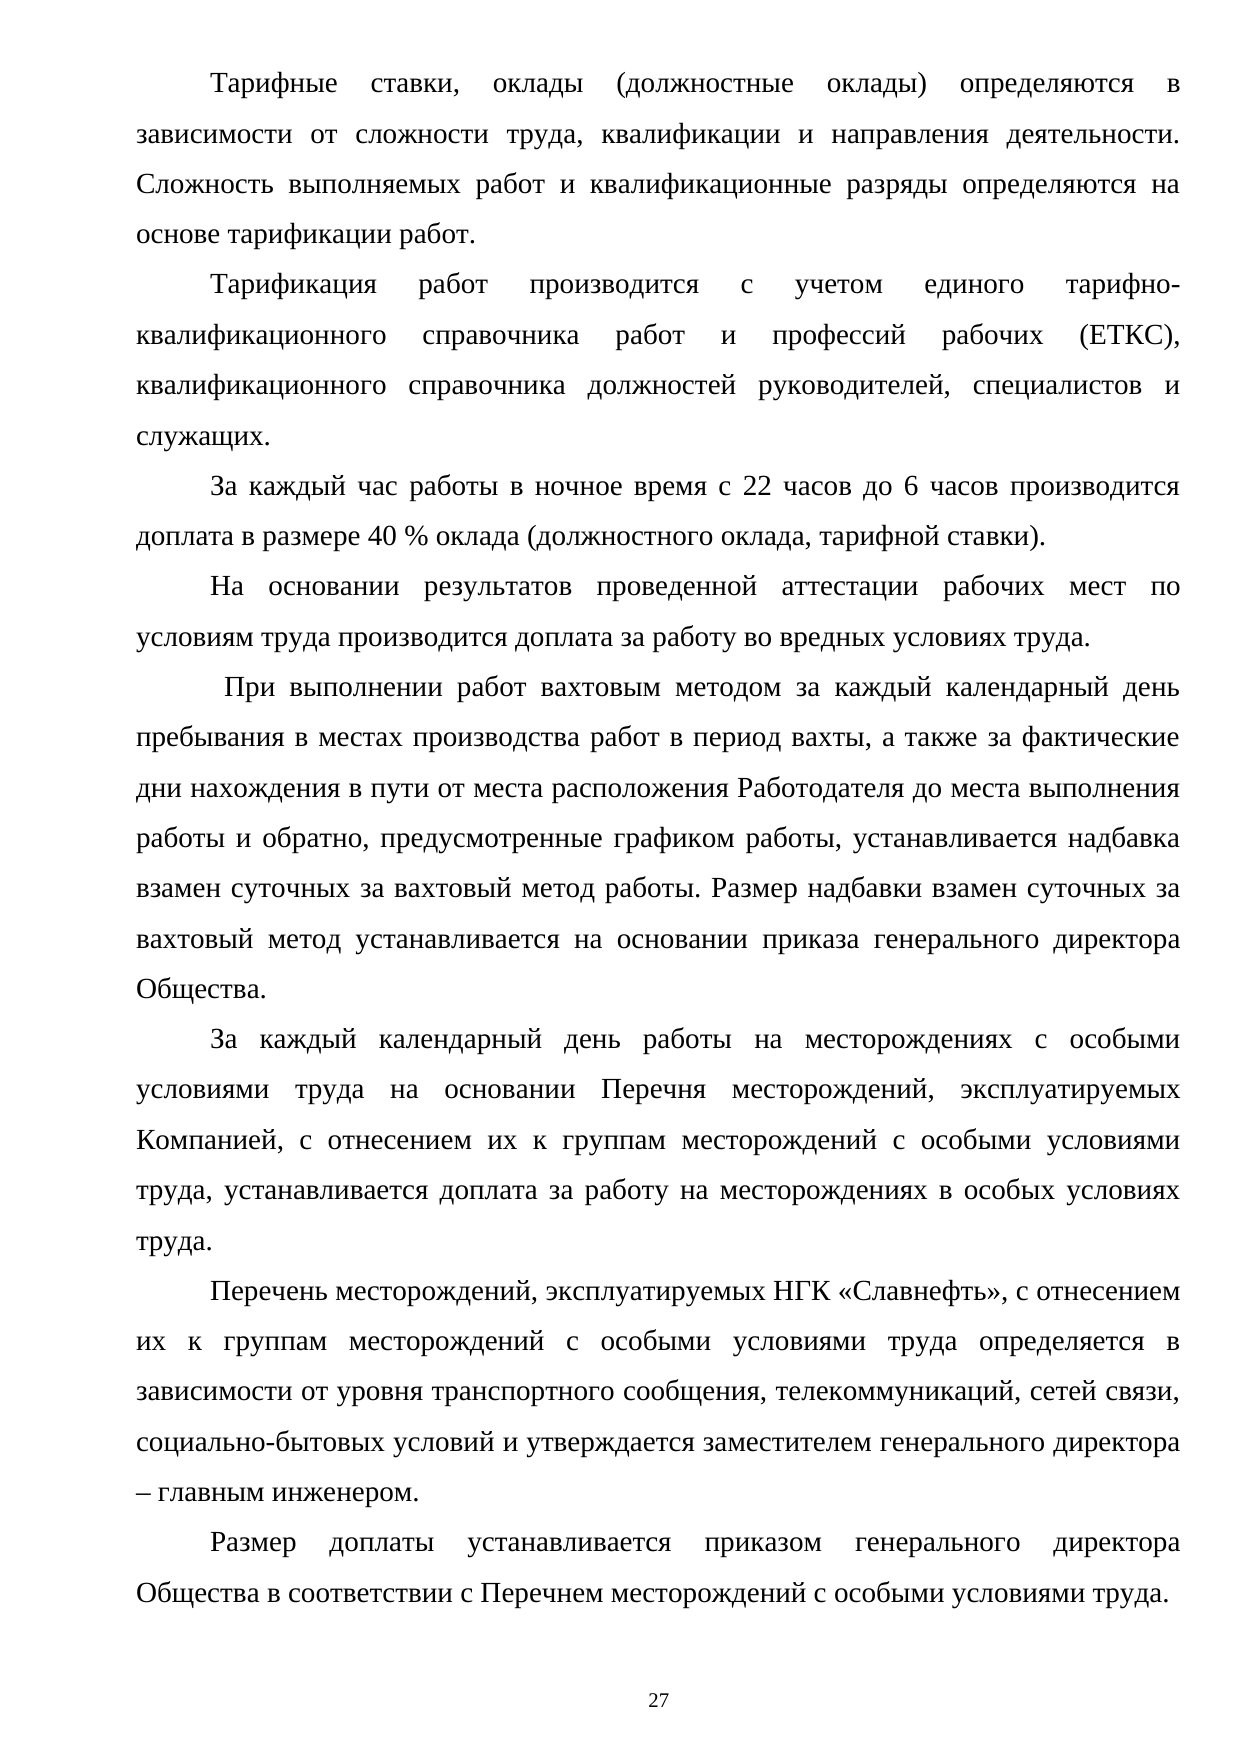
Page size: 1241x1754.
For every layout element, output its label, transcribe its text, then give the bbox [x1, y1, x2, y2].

text Перечень месторождений, эксплуатируемых НГК «Славнефть», с отнесением их к группам месторождений с особыми условиями труда определяется в зависимости от уровня транспортного сообщения, телекоммуникаций, сетей связи, социально-бытовых условий и утверждается заместителем генерального директора – главным инженером. [136, 1273, 1181, 1508]
text За каждый календарный день работы на месторождениях с особыми условиями труда на основании Перечня месторождений, эксплуатируемых Компанией, с отнесением их к группам месторождений с особыми условиями труда, устанавливается доплата за работу на месторождениях в особых условиях труда. [136, 1021, 1181, 1256]
text Тарификация работ производится с учетом единого тарифно-квалификационного справочника работ и профессий рабочих (ЕТКС), квалификационного справочника должностей руководителей, специалистов и служащих. [136, 267, 1181, 451]
text Тарифные ставки, оклады (должностные оклады) определяются в зависимости от сложности труда, квалификации и направления деятельности. Сложность выполняемых работ и квалификационные разряды определяются на основе тарификации работ. [136, 65, 1181, 250]
text Размер доплаты устанавливается приказом генерального директора Общества в соответствии с Перечнем месторождений с особыми условиями труда. [136, 1524, 1181, 1608]
text За каждый час работы в ночное время с 22 часов до 6 часов производится доплата в размере 40 % оклада (должностного оклада, тарифной ставки). [136, 468, 1181, 552]
text При выполнении работ вахтовым методом за каждый календарный день пребывания в местах производства работ в период вахты, а также за фактические дни нахождения в пути от места расположения Работодателя до места выполнения работы и обратно, предусмотренные графиком работы, устанавливается надбавка взамен суточных за вахтовый метод работы. Размер надбавки взамен суточных за вахтовый метод устанавливается на основании приказа генерального директора Общества. [136, 669, 1181, 1004]
text На основании результатов проведенной аттестации рабочих мест по условиям труда производится доплата за работу во вредных условиях труда. [136, 568, 1181, 652]
